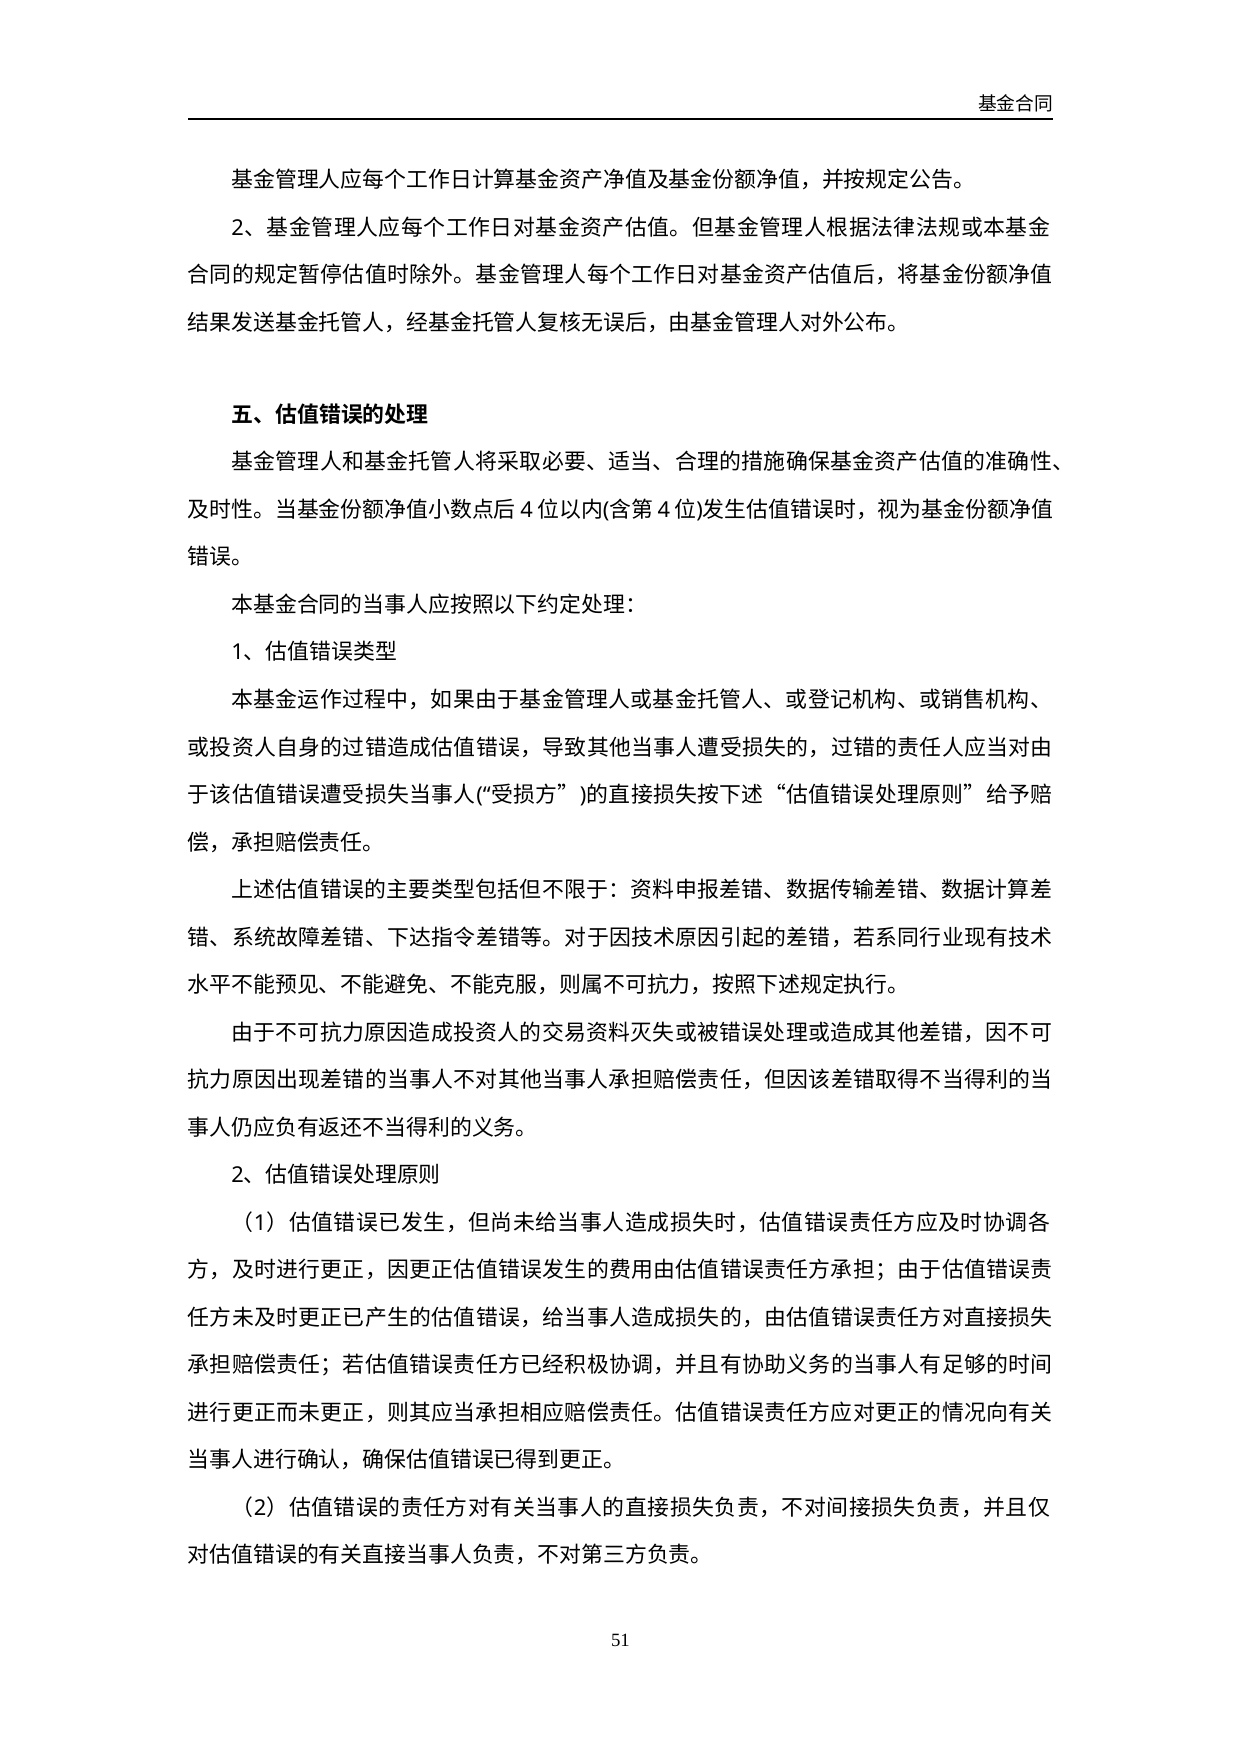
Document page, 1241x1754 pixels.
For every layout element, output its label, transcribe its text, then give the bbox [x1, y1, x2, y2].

text 基金管理人和基金托管人将采取必要、适当、合理的措施确保基金资产估值的准确性、及时性。当基金份额净值小数点后4位以内(含第4位)发生估值错误时，视为基金份额净值错误。 [187, 444, 1053, 571]
text 本基金运作过程中，如果由于基金管理人或基金托管人、或登记机构、或销售机构、或投资人自身的过错造成估值错误，导致其他当事人遭受损失的，过错的责任人应当对由于该估值错误遭受损失当事人(“受损方”)的直接损失按下述“估值错误处理原则”给予赔偿，承担赔偿责任。 [187, 682, 1053, 856]
text （1）估值错误已发生，但尚未给当事人造成损失时，估值错误责任方应及时协调各方，及时进行更正，因更正估值错误发生的费用由估值错误责任方承担；由于估值错误责任方未及时更正已产生的估值错误，给当事人造成损失的，由估值错误责任方对直接损失承担赔偿责任；若估值错误责任方已经积极协调，并且有协助义务的当事人有足够的时间进行更正而未更正，则其应当承担相应赔偿责任。估值错误责任方应对更正的情况向有关当事人进行确认，确保估值错误已得到更正。 [187, 1205, 1053, 1474]
text 2、基金管理人应每个工作日对基金资产估值。但基金管理人根据法律法规或本基金合同的规定暂停估值时除外。基金管理人每个工作日对基金资产估值后，将基金份额净值结果发送基金托管人，经基金托管人复核无误后，由基金管理人对外公布。 [187, 209, 1053, 336]
text 1、估值错误类型 [187, 634, 1053, 666]
text 2、估值错误处理原则 [187, 1157, 1053, 1189]
text 五、估值错误的处理 [187, 397, 1053, 428]
text 上述估值错误的主要类型包括但不限于：资料申报差错、数据传输差错、数据计算差错、系统故障差错、下达指令差错等。对于因技术原因引起的差错，若系同行业现有技术水平不能预见、不能避免、不能克服，则属不可抗力，按照下述规定执行。 [187, 872, 1053, 999]
text 基金管理人应每个工作日计算基金资产净值及基金份额净值，并按规定公告。 [187, 162, 1053, 194]
text 由于不可抗力原因造成投资人的交易资料灭失或被错误处理或造成其他差错，因不可抗力原因出现差错的当事人不对其他当事人承担赔偿责任，但因该差错取得不当得利的当事人仍应负有返还不当得利的义务。 [187, 1014, 1053, 1141]
text （2）估值错误的责任方对有关当事人的直接损失负责，不对间接损失负责，并且仅对估值错误的有关直接当事人负责，不对第三方负责。 [187, 1490, 1053, 1569]
text 本基金合同的当事人应按照以下约定处理： [187, 587, 1053, 618]
